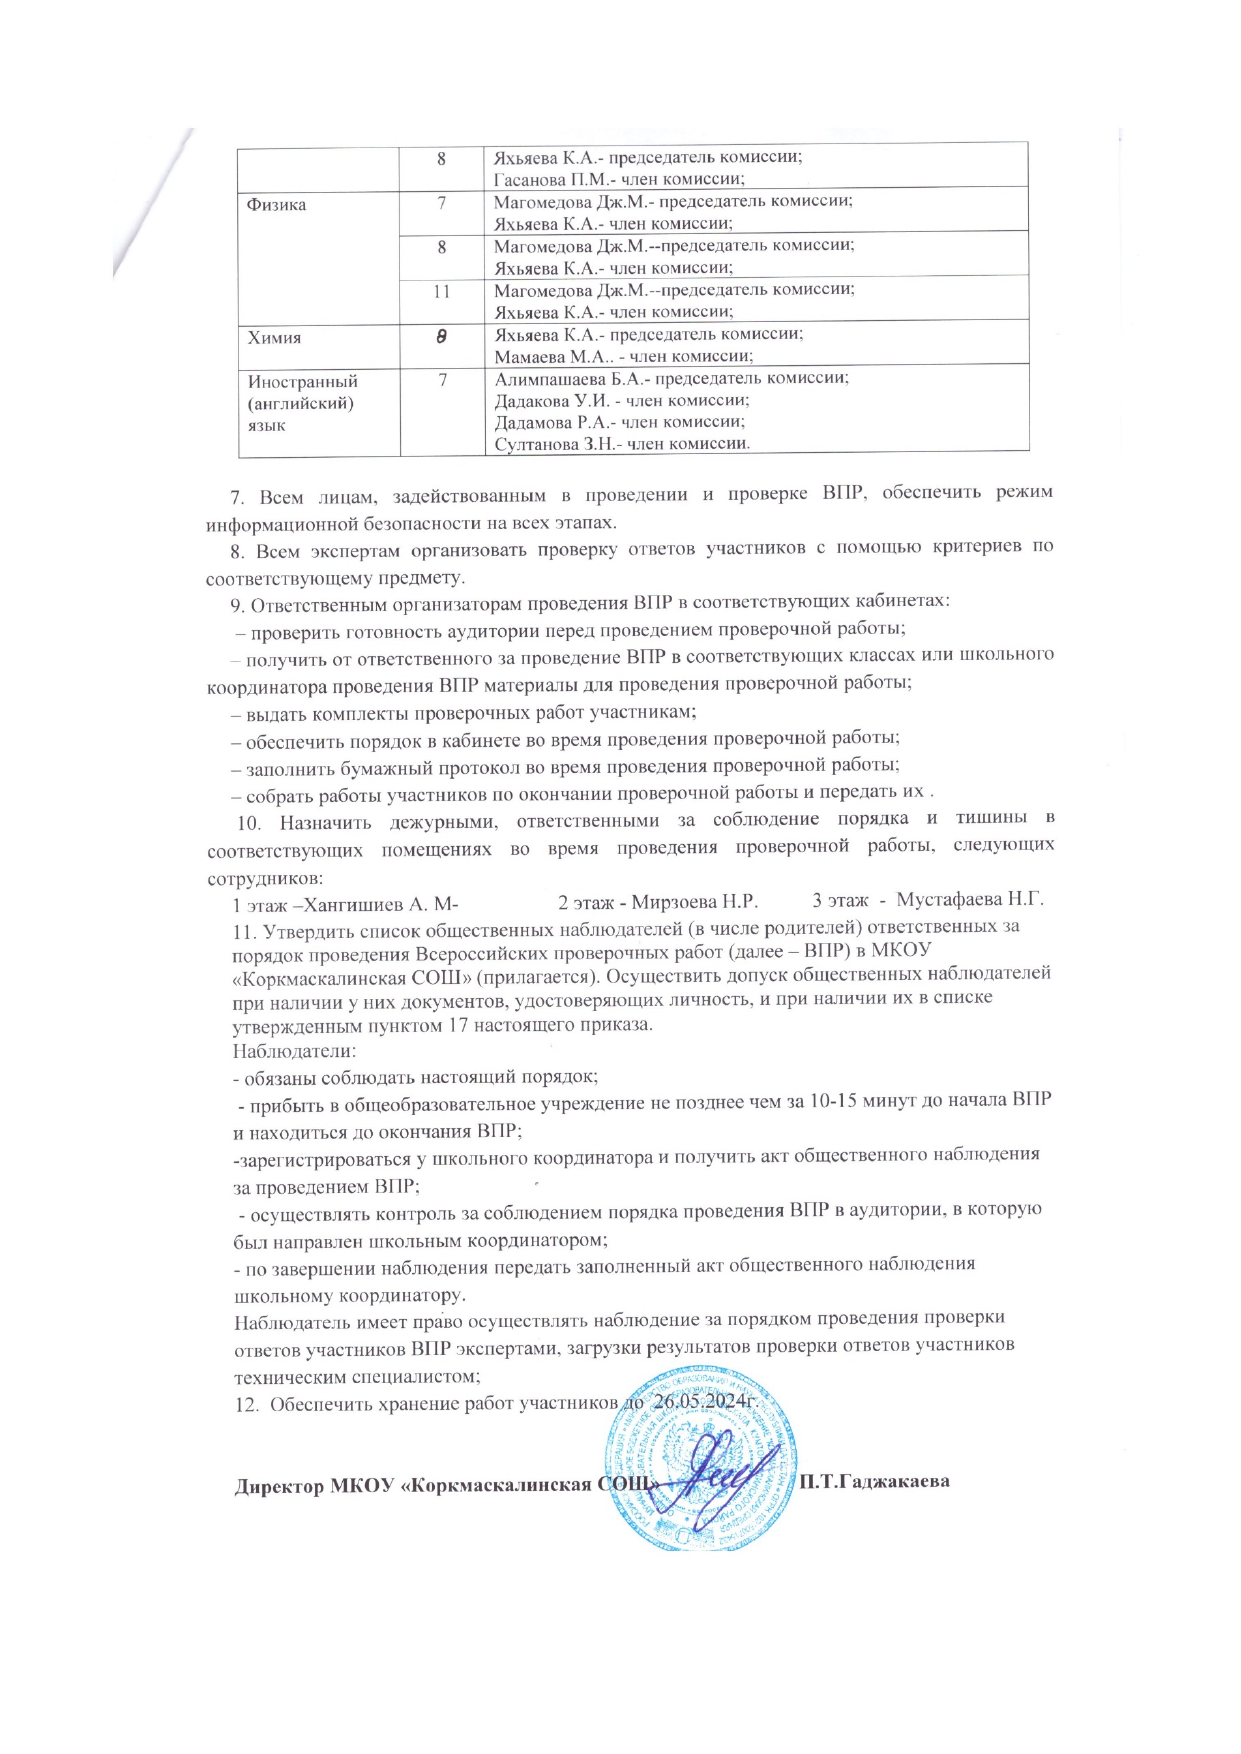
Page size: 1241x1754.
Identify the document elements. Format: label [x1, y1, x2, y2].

picture [103, 118, 1152, 1560]
